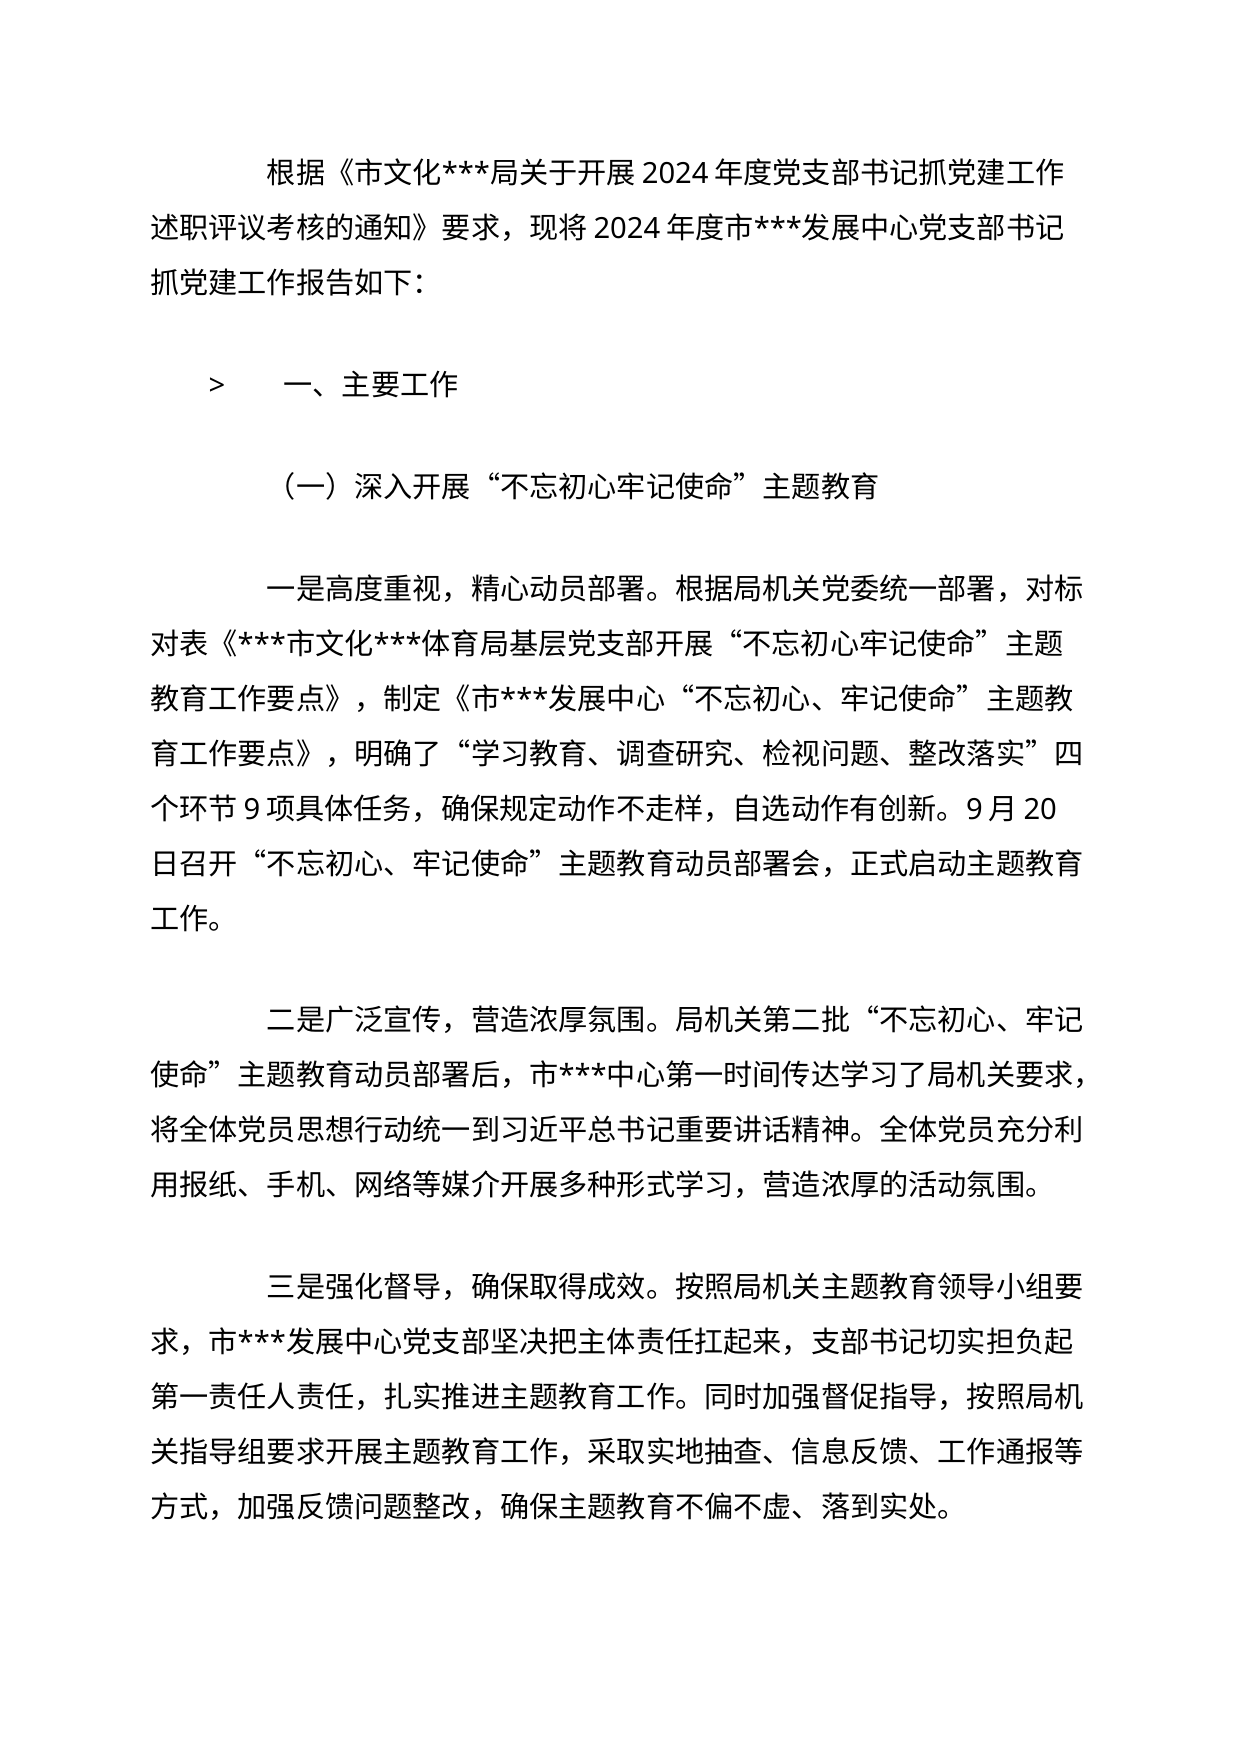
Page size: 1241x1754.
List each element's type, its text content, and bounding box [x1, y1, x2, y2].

text > 一、主要工作 [150, 362, 1090, 404]
text 三是强化督导，确保取得成效。按照局机关主题教育领导小组要求，市***发展中心党支部坚决把主体责任扛起来，支部书记切实担负起第一责任人责任，扎实推进主题教育工作。同时加强督促指导，按照局机关指导组要求开展主题教育工作，采取实地抽查、信息反馈、工作通报等方式，加强反馈问题整改，确保主题教育不偏不虚、落到实处。 [150, 1263, 1090, 1526]
text 根据《市文化***局关于开展2024年度党支部书记抓党建工作述职评议考核的通知》要求，现将2024年度市***发展中心党支部书记抓党建工作报告如下： [150, 150, 1090, 302]
text （一）深入开展“不忘初心牢记使命”主题教育 [150, 464, 1090, 506]
text 二是广泛宣传，营造浓厚氛围。局机关第二批“不忘初心、牢记使命”主题教育动员部署后，市***中心第一时间传达学习了局机关要求，将全体党员思想行动统一到习近平总书记重要讲话精神。全体党员充分利用报纸、手机、网络等媒介开展多种形式学习，营造浓厚的活动氛围。 [150, 997, 1090, 1204]
text 一是高度重视，精心动员部署。根据局机关党委统一部署，对标对表《***市文化***体育局基层党支部开展“不忘初心牢记使命”主题教育工作要点》，制定《市***发展中心“不忘初心、牢记使命”主题教育工作要点》，明确了“学习教育、调查研究、检视问题、整改落实”四个环节9项具体任务，确保规定动作不走样，自选动作有创新。9月20日召开“不忘初心、牢记使命”主题教育动员部署会，正式启动主题教育工作。 [150, 566, 1090, 937]
